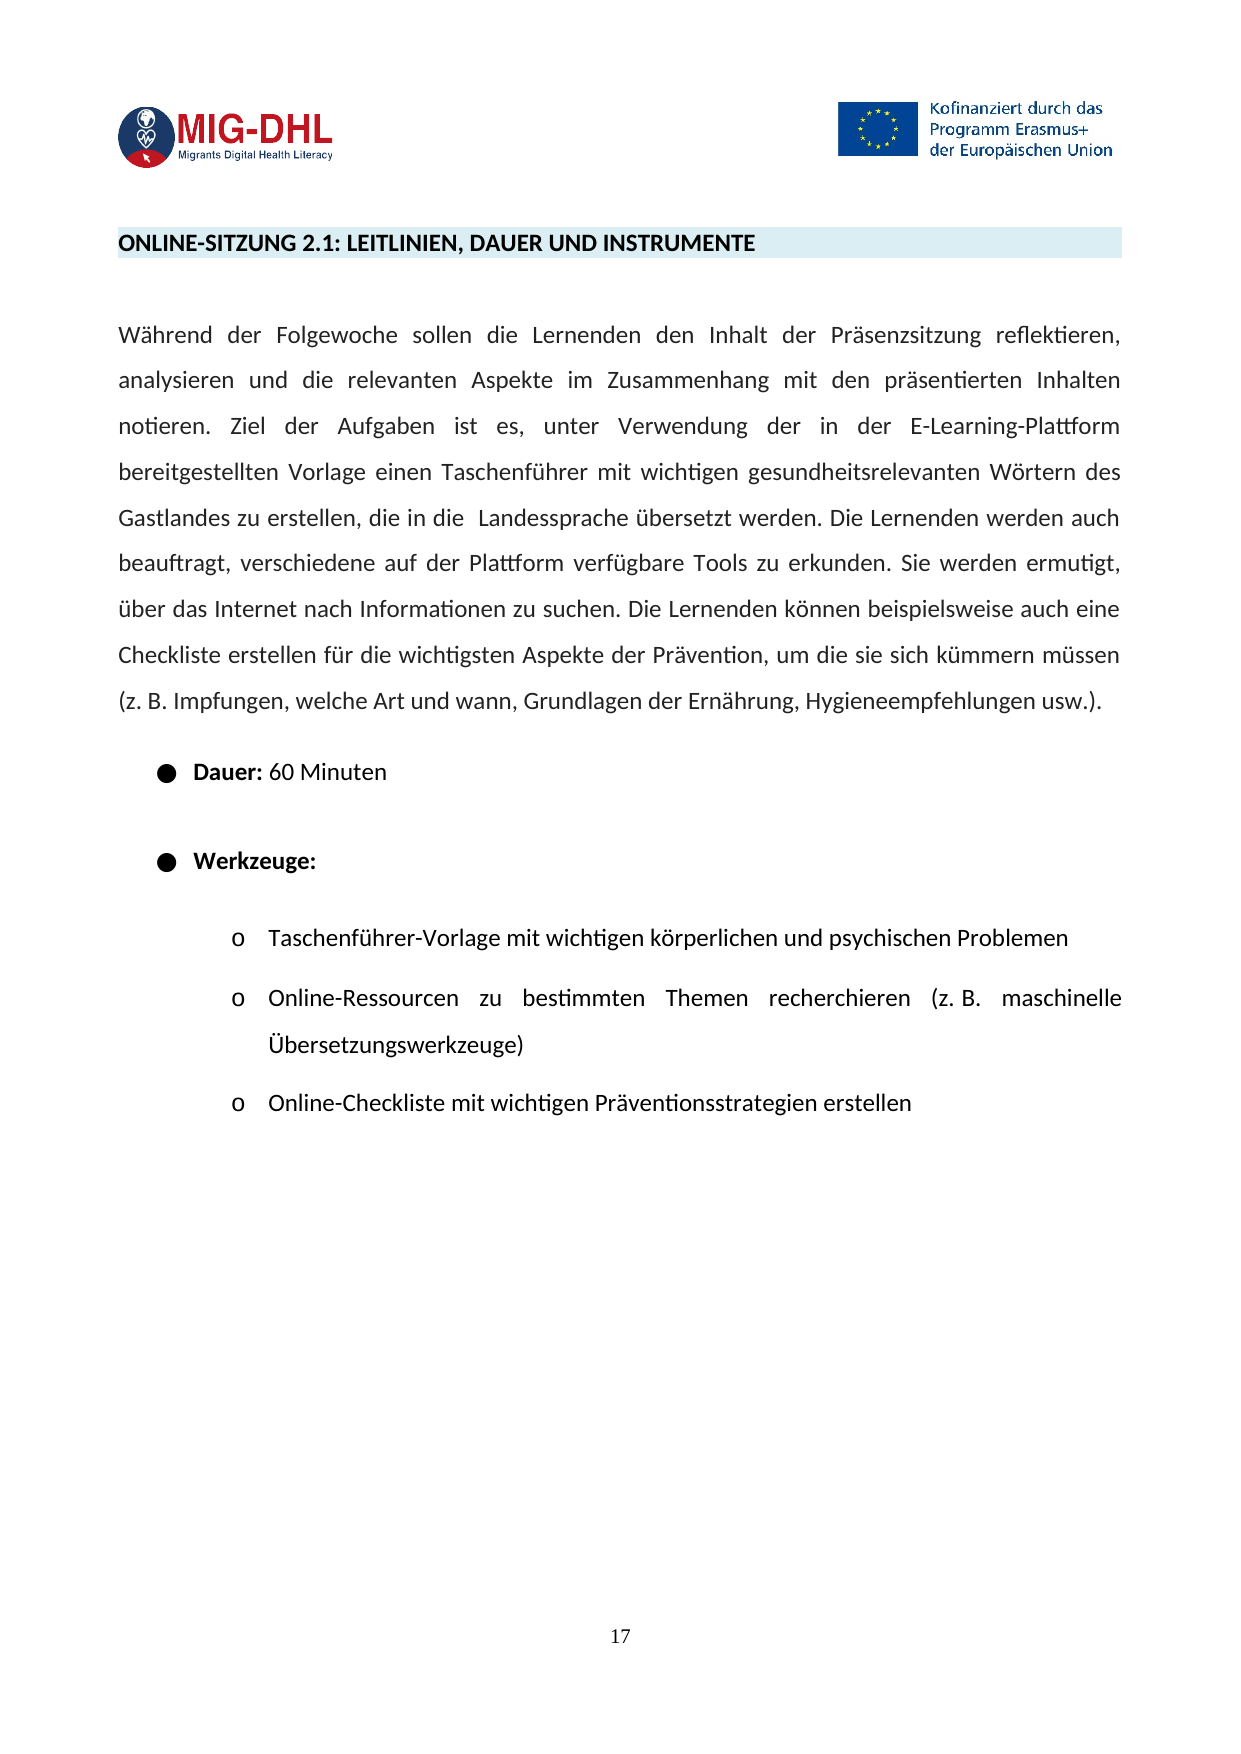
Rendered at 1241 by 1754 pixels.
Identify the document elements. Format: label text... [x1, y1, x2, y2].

picture [118, 107, 333, 168]
picture [826, 90, 1120, 165]
list Werkzeuge: [156, 832, 1122, 884]
list Online-Checkliste mit wichtigen Präventionsstrategien erstellen [231, 1087, 1122, 1119]
text ONLINE-SITZUNG 2.1: LEITLINIEN, DAUER UND INSTRUMENTE [118, 227, 1122, 258]
text Während der Folgewoche sollen die Lernenden den Inhalt der Präsenzsitzung reflektieren, analysieren und die relevanten Aspekte im Zusammenhang mit den präsentierten Inhalten notieren. Ziel der Aufgaben ist es, unter Verwendung der in der E-Learning-Plattform bereitgestellten Vorlage einen Taschenführer mit wichtigen gesundheitsrelevanten Wörtern des Gastlandes zu erstellen, die in die Landessprache übersetzt werden. Die Lernenden werden auch beauftragt, verschiedene auf der Plattform verfügbare Tools zu erkunden. Sie werden ermutigt, über das Internet nach Informationen zu suchen. Die Lernenden können beispielsweise auch eine Checkliste erstellen für die wichtigsten Aspekte der Prävention, um die sie sich kümmern müssen (z. B. Impfungen, welche Art und wann, Grundlagen der Ernährung, Hygieneempfehlungen usw.). [118, 319, 1122, 715]
list Online-Ressourcen zu bestimmten Themen recherchieren (z. B. maschinelle Übersetzungswerkzeuge) [231, 982, 1122, 1059]
list Dauer: 60 Minuten [156, 743, 1122, 794]
list Taschenführer-Vorlage mit wichtigen körperlichen und psychischen Problemen [231, 922, 1122, 953]
